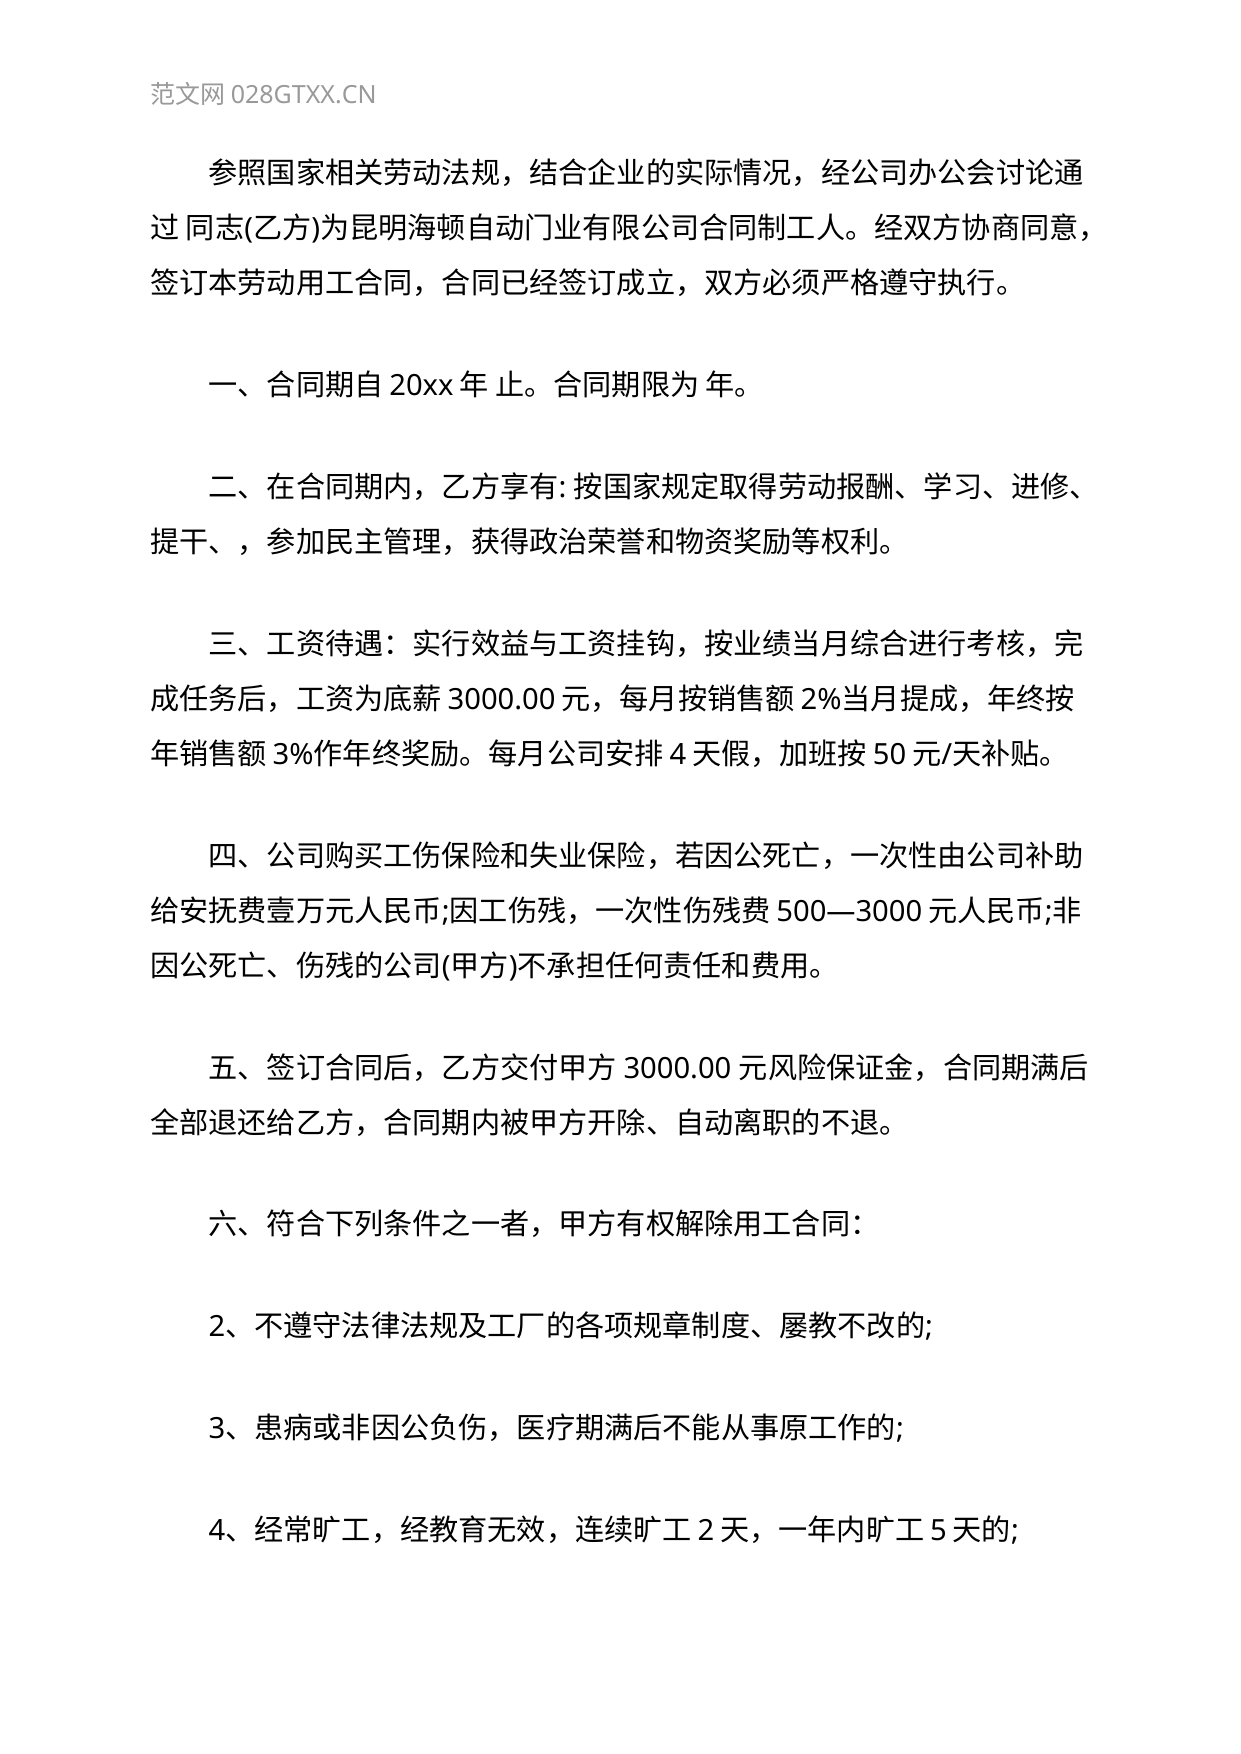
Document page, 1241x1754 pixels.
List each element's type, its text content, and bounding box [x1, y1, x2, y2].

text 五、签订合同后，乙方交付甲方 3000.00 元风险保证金，合同期满后全部退还给乙方，合同期内被甲方开除、自动离职的不退。 [150, 1044, 1090, 1141]
text 参照国家相关劳动法规，结合企业的实际情况，经公司办公会讨论通过 同志(乙方)为昆明海顿自动门业有限公司合同制工人。经双方协商同意，签订本劳动用工合同，合同已经签订成立，双方必须严格遵守执行。 [150, 150, 1090, 302]
text 三、工资待遇：实行效益与工资挂钩，按业绩当月综合进行考核，完成任务后，工资为底薪3000.00元，每月按销售额2%当月提成，年终按年销售额3%作年终奖励。每月公司安排4天假，加班按50元/天补贴。 [150, 620, 1090, 773]
text 四、公司购买工伤保险和失业保险，若因公死亡，一次性由公司补助给安抚费壹万元人民币;因工伤残，一次性伤残费500—3000元人民币;非因公死亡、伤残的公司(甲方)不承担任何责任和费用。 [150, 832, 1090, 984]
text 3、患病或非因公负伤，医疗期满后不能从事原工作的; [150, 1405, 1090, 1447]
text 2、不遵守法律法规及工厂的各项规章制度、屡教不改的; [150, 1303, 1090, 1345]
text 4、经常旷工，经教育无效，连续旷工2天，一年内旷工5天的; [150, 1507, 1090, 1549]
text 六、符合下列条件之一者，甲方有权解除用工合同： [150, 1201, 1090, 1243]
text 一、合同期自20xx年 止。合同期限为 年。 [150, 362, 1090, 404]
text 二、在合同期内，乙方享有: 按国家规定取得劳动报酬、学习、进修、提干、，参加民主管理，获得政治荣誉和物资奖励等权利。 [150, 464, 1090, 561]
